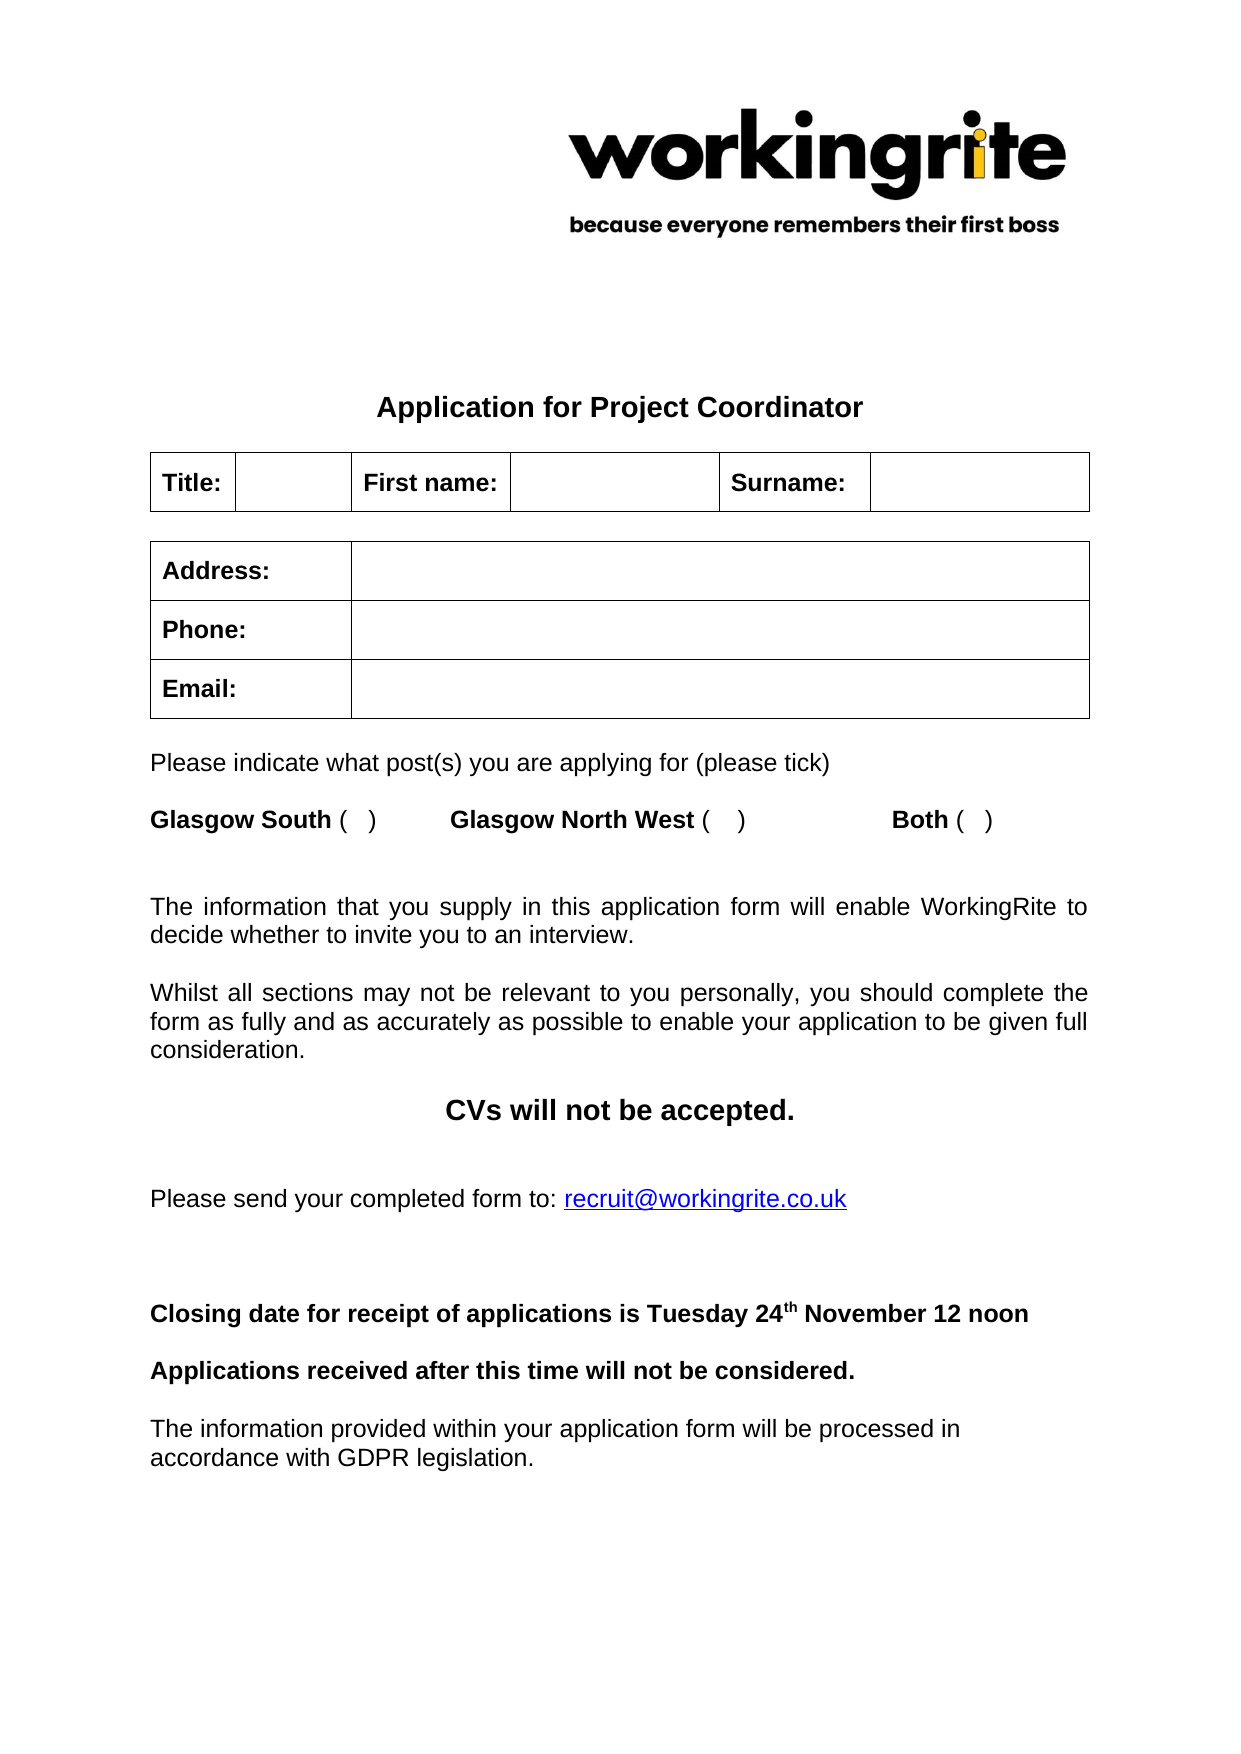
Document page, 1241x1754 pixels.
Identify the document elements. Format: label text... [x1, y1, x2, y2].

table_header [871, 453, 1089, 511]
text The information that you supply in this application form will enable WorkingRite to decide whether to invite you to an interview. [150, 891, 1090, 949]
text CVs will not be accepted. [150, 1093, 1090, 1126]
picture [534, 65, 1100, 281]
text The information provided within your application form will be processed in accordance with GDPR legislation. [150, 1414, 1090, 1471]
table_cell Email: [151, 660, 351, 718]
table_header [236, 453, 351, 511]
table_cell [352, 601, 1089, 659]
table_header Title: [151, 453, 235, 511]
table_header First name: [352, 453, 510, 511]
text Applications received after this time will not be considered. [150, 1356, 1090, 1385]
text Closing date for receipt of applications is Tuesday 24th November 12 noon [150, 1299, 1090, 1327]
table_header Address: [151, 542, 351, 600]
text Please send your completed form to: recruit@workingrite.co.uk [150, 1184, 1090, 1212]
table_header Surname: [720, 453, 870, 511]
text Please indicate what post(s) you are applying for (please tick) [150, 748, 1090, 776]
table_cell Phone: [151, 601, 351, 659]
table_header [352, 542, 1089, 600]
text Whilst all sections may not be relevant to you personally, you should complete the form as fully and as accurately as possible to enable your application to be given full consideration. [150, 978, 1090, 1064]
table_header [511, 453, 719, 511]
text Glasgow South ( ) Glasgow North West ( ) Both ( ) [150, 805, 1090, 863]
text Application for Project Coordinator [150, 389, 1090, 423]
table_cell [352, 660, 1089, 718]
